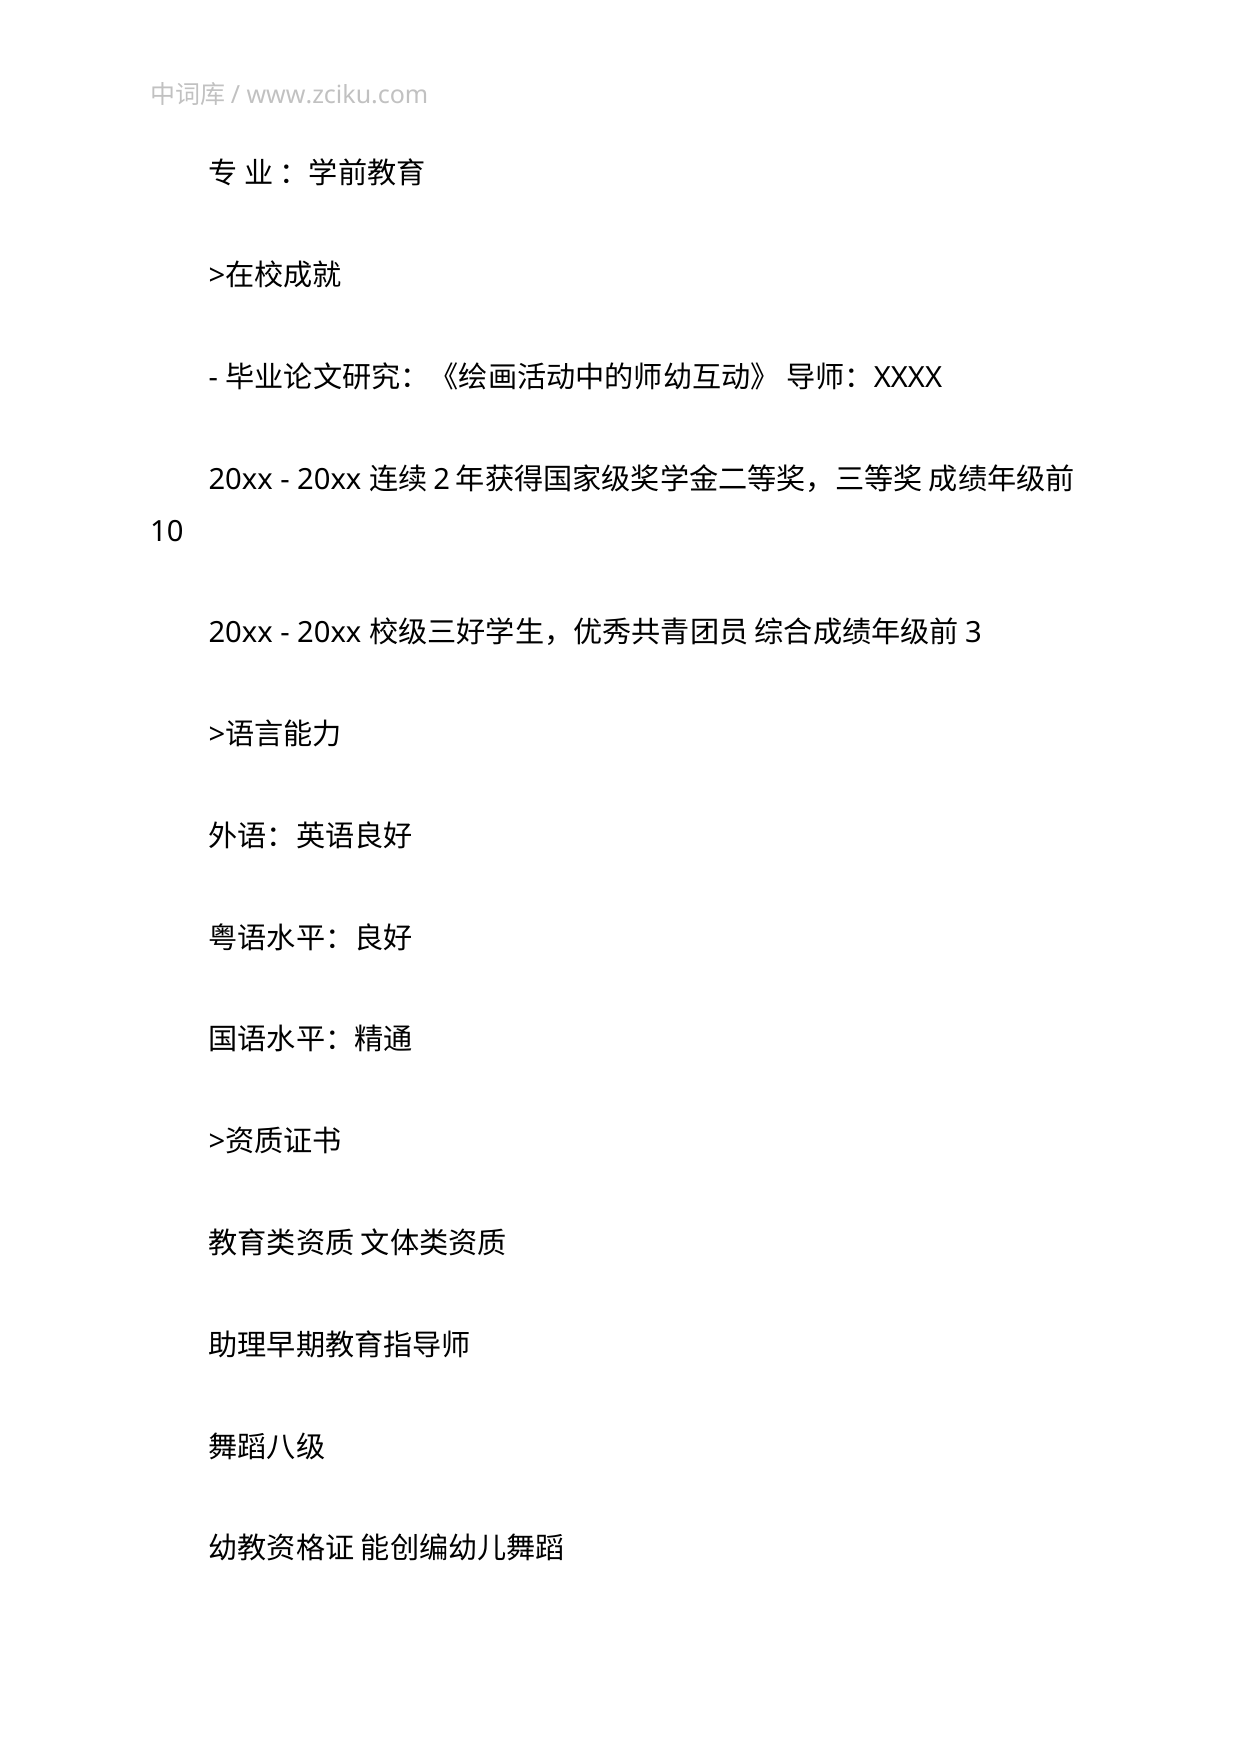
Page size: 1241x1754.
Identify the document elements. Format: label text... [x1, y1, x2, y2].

text 国语水平：精通 [150, 1016, 1090, 1058]
text 粤语水平：良好 [150, 914, 1090, 956]
text 专 业 ：学前教育 [150, 150, 1090, 192]
text 外语：英语良好 [150, 812, 1090, 855]
text 20xx - 20xx 连续2年获得国家级奖学金二等奖，三等奖 成绩年级前10 [150, 456, 1090, 550]
text 舞蹈八级 [150, 1423, 1090, 1466]
text 20xx - 20xx 校级三好学生，优秀共青团员 综合成绩年级前3 [150, 608, 1090, 651]
text >语言能力 [150, 710, 1090, 753]
text 助理早期教育指导师 [150, 1321, 1090, 1364]
text 幼教资格证 能创编幼儿舞蹈 [150, 1525, 1090, 1567]
text 教育类资质 文体类资质 [150, 1220, 1090, 1262]
text >在校成就 [150, 252, 1090, 294]
text >资质证书 [150, 1118, 1090, 1160]
text - 毕业论文研究：《绘画活动中的师幼互动》 导师：XXXX [150, 354, 1090, 396]
